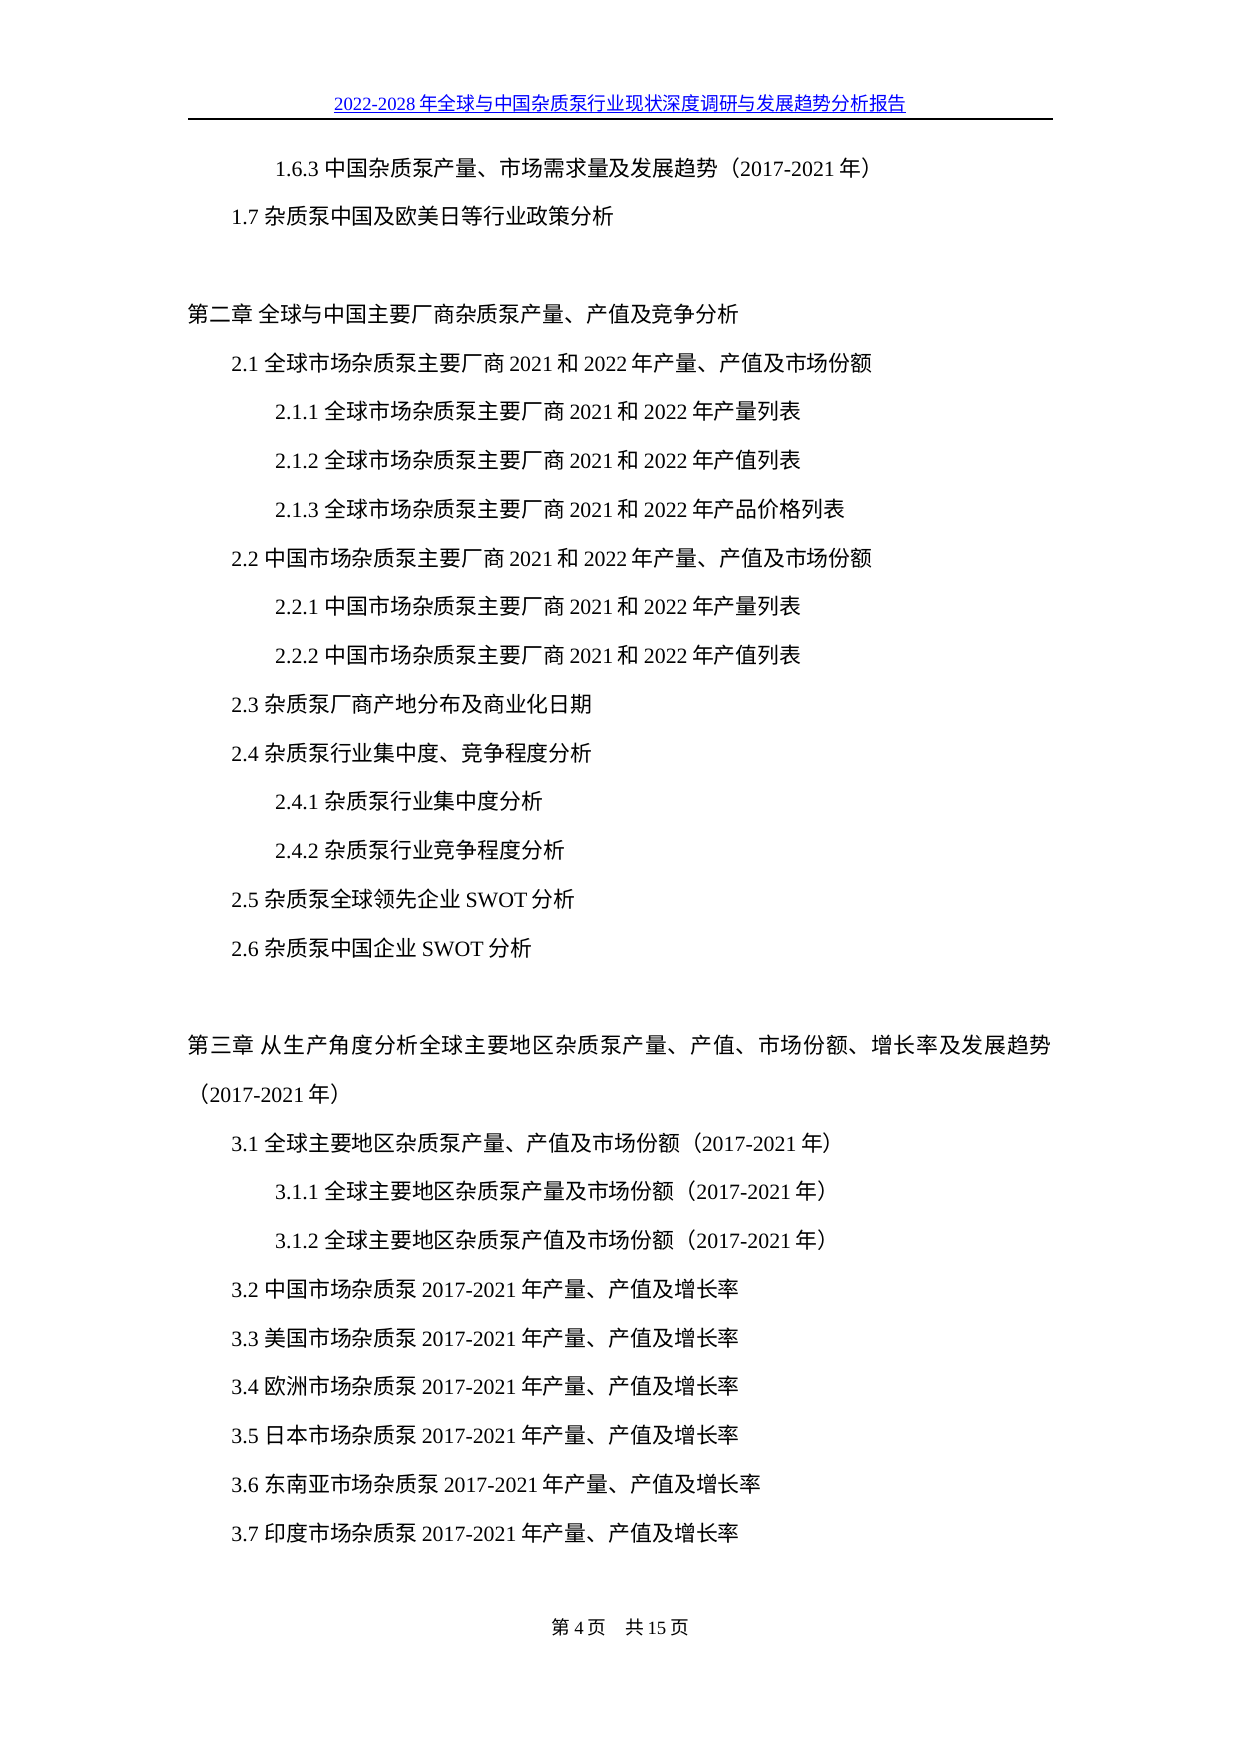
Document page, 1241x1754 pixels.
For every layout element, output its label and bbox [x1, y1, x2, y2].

text [187, 150, 1053, 1548]
